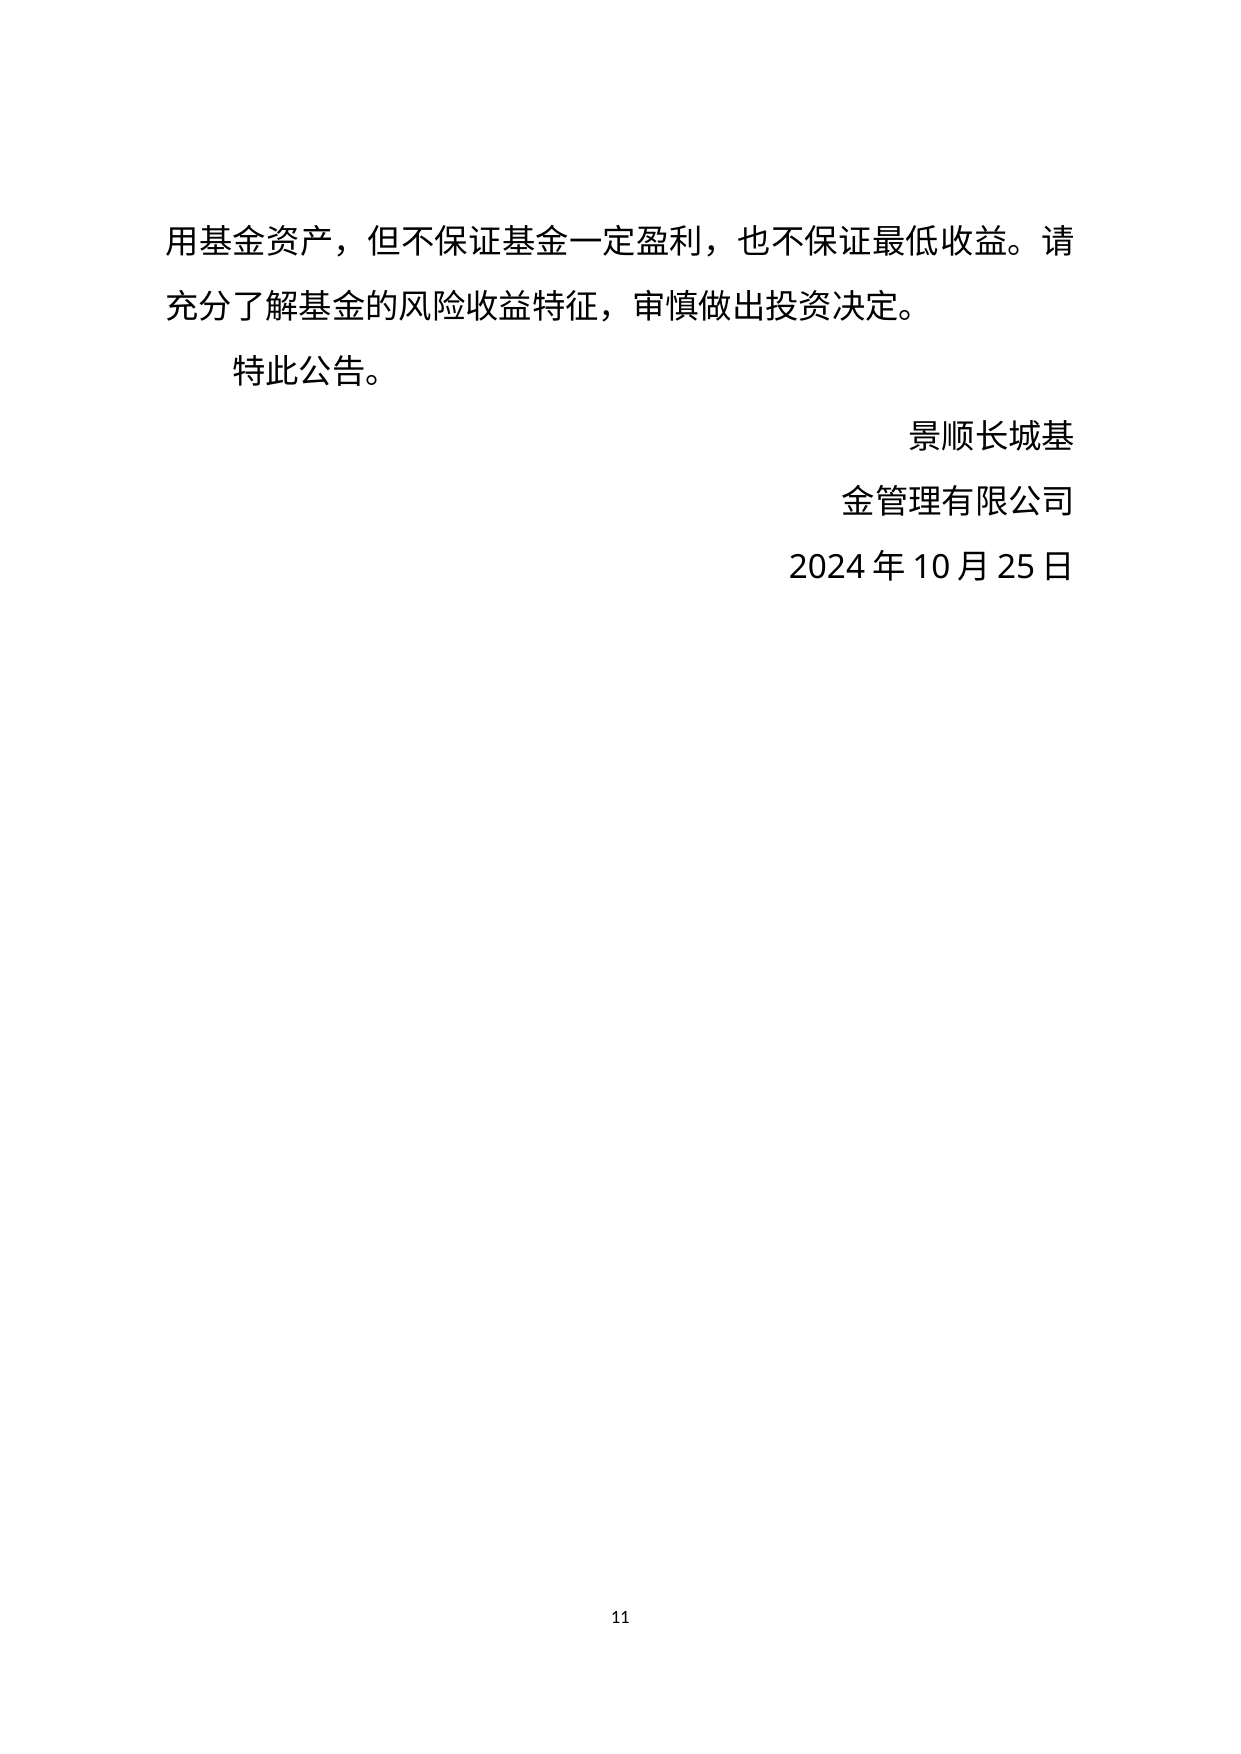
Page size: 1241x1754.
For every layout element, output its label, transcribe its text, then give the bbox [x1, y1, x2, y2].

text 2024年10月25日 [165, 532, 1075, 597]
text 特此公告。 [165, 337, 1075, 402]
text 景顺长城基金管理有限公司 [165, 402, 1075, 532]
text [165, 207, 1075, 337]
